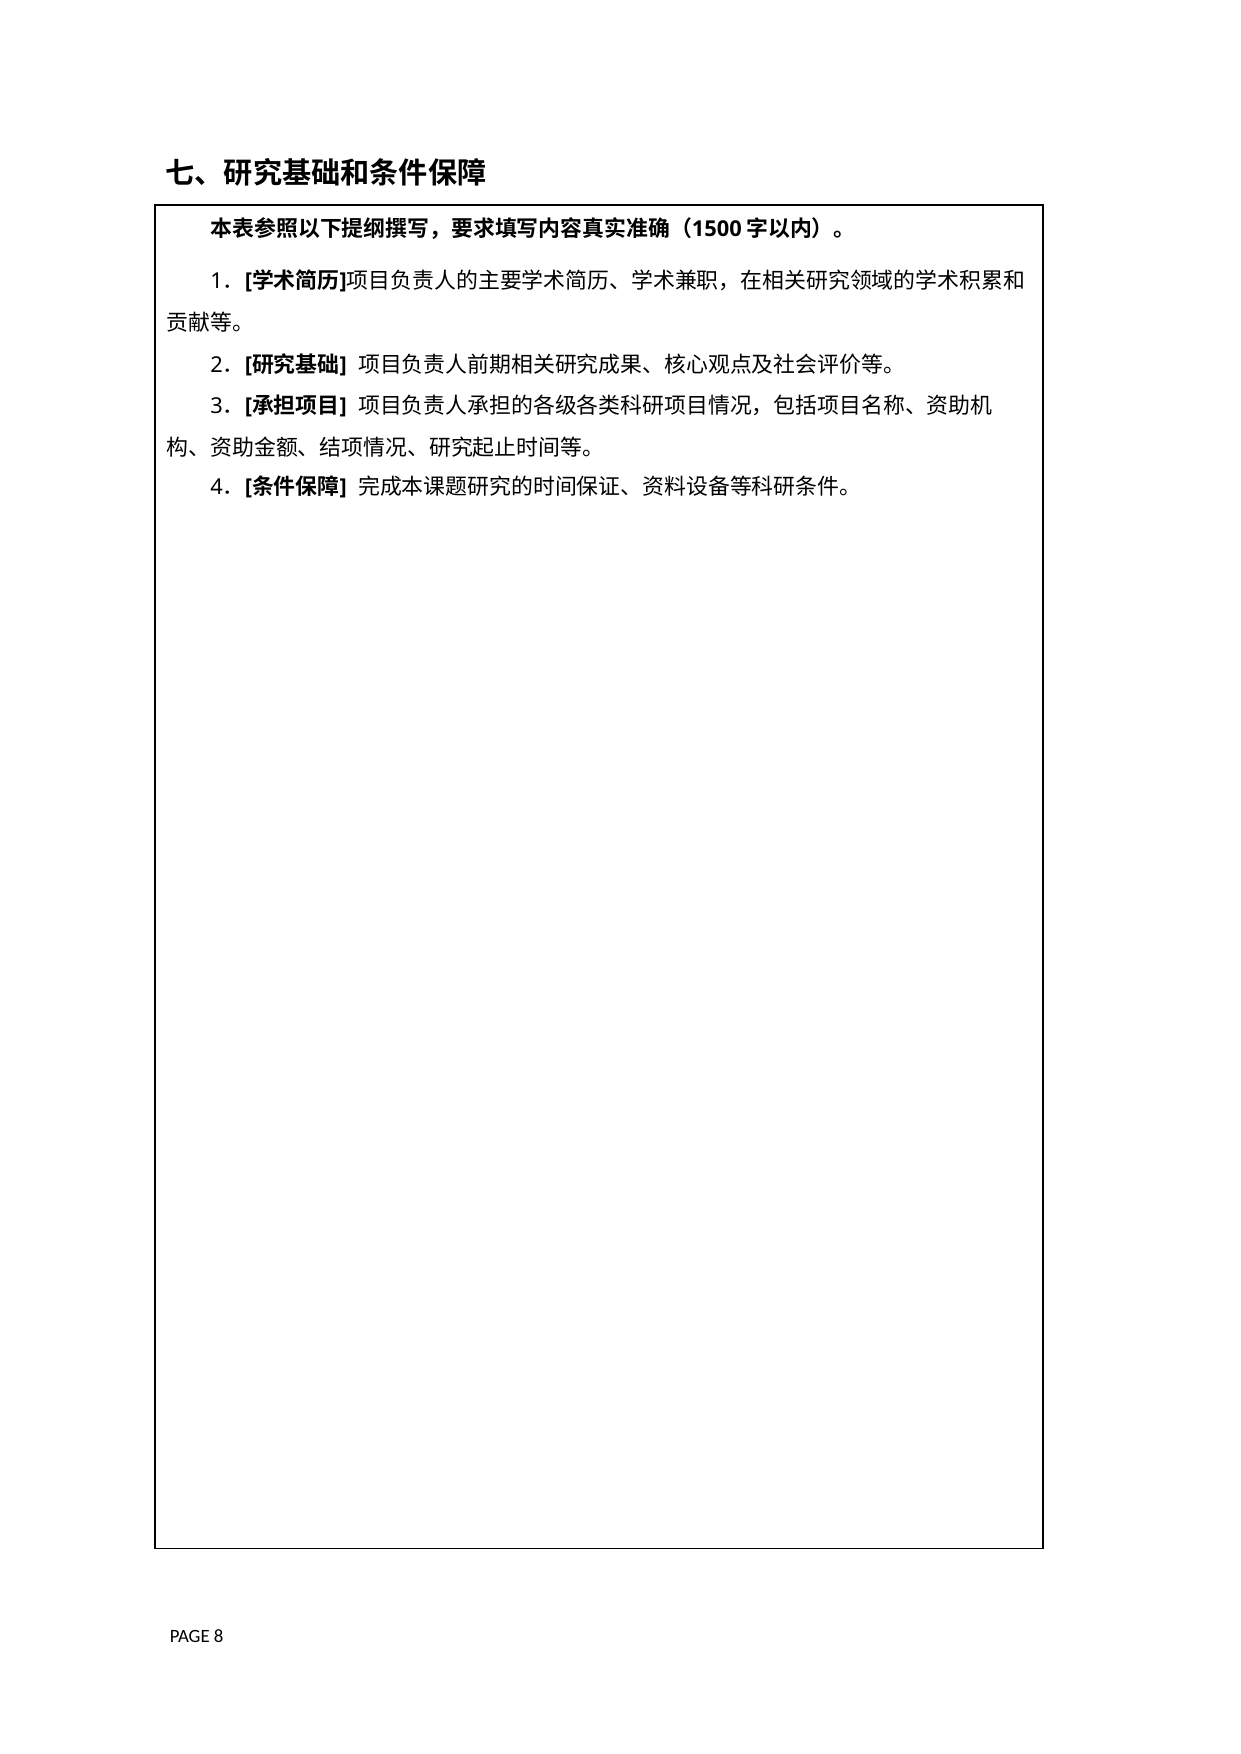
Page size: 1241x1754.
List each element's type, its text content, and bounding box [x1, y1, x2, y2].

table_header 本表参照以下提纲撰写，要求填写内容真实准确（1500字以内）。 1．[学术简历]项目负责人的主要学术简历、学术兼职，在相关研究领域的学术积累和贡献等。 2．[研究基础] 项目负责人前期相关研究成果、核心观点及社会评价等。 3．[承担项目] 项目负责人承担的各级各类科研项目情况，包括项目名称、资助机构、资助金额、结项情况、研究起止时间等。 4．[条件保障] 完成本课题研究的时间保证、资料设备等科研条件。 [156, 206, 1042, 1548]
text 七、研究基础和条件保障 [165, 150, 1075, 192]
